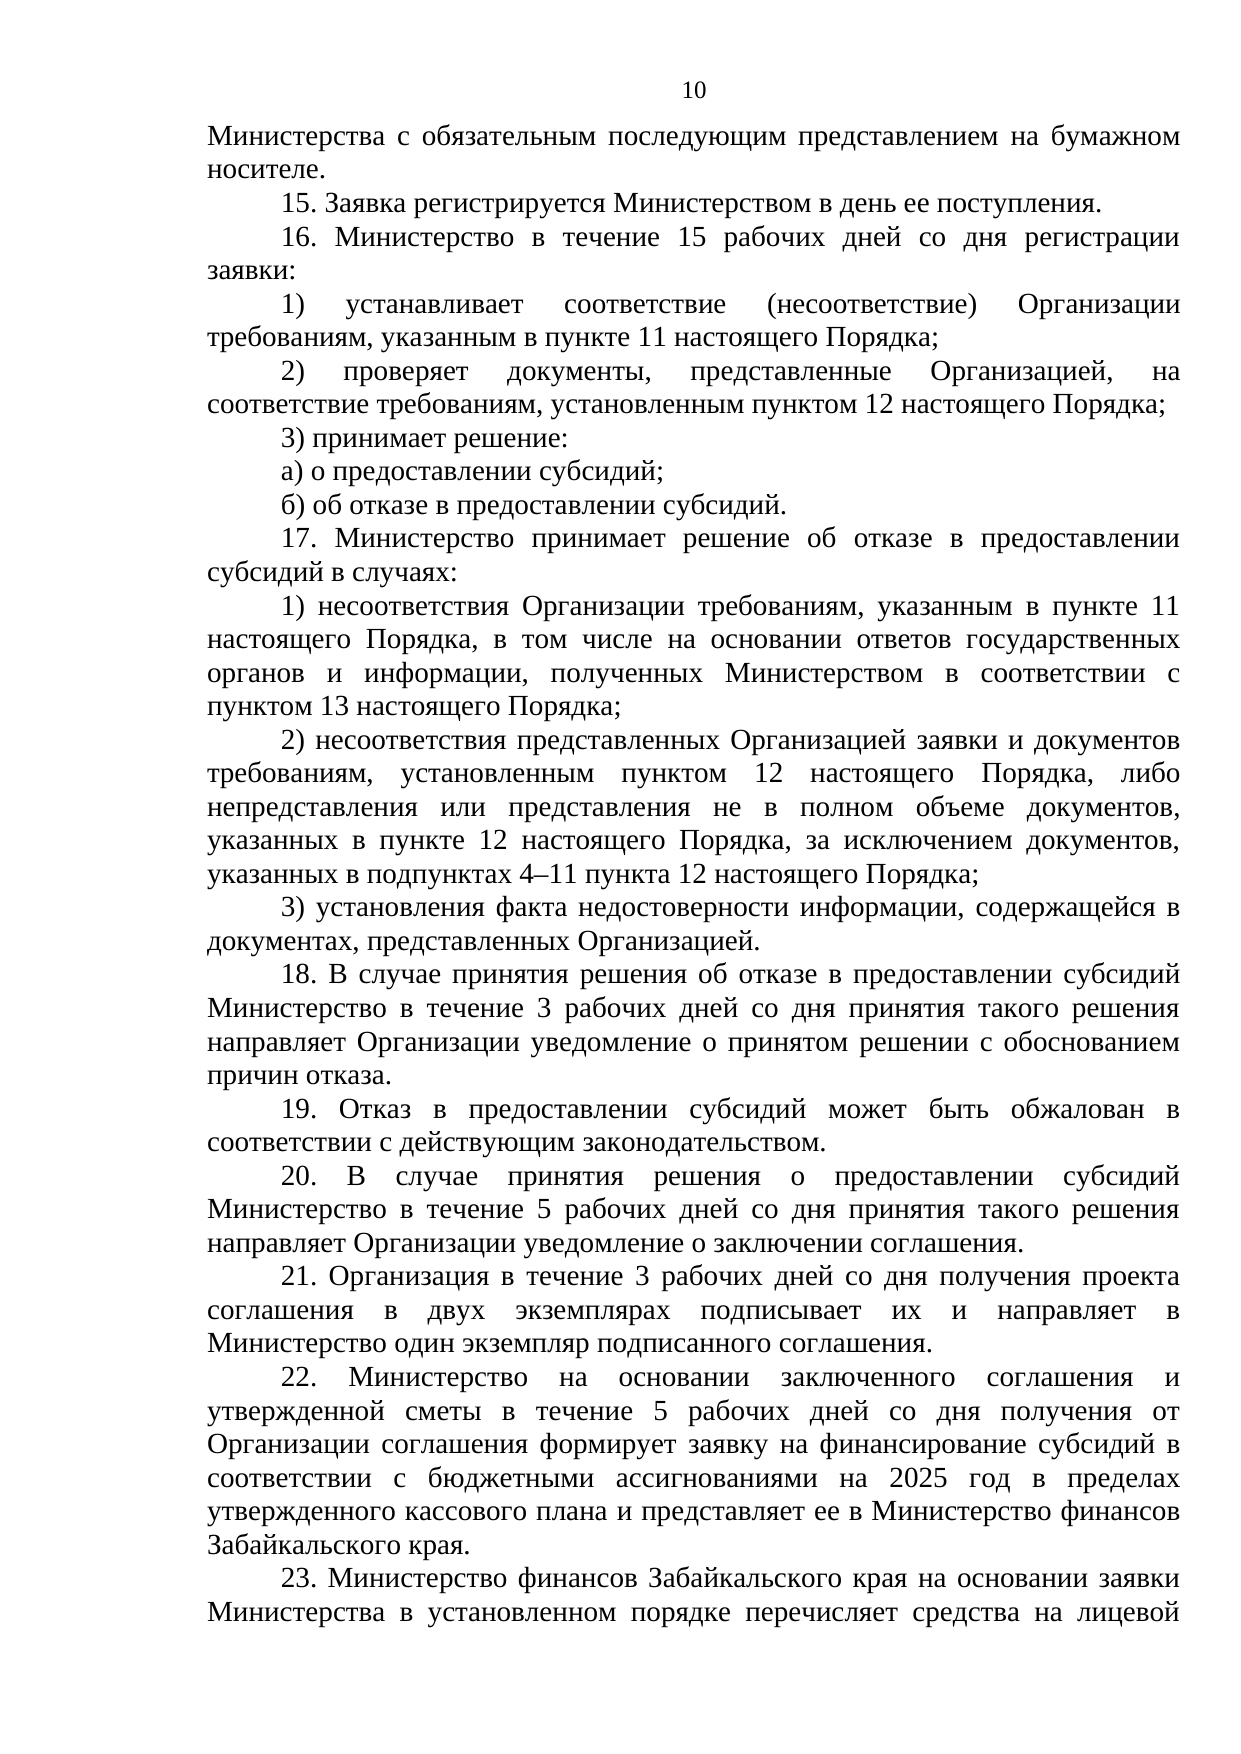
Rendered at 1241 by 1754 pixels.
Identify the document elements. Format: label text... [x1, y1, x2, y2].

text 15. Заявка регистрируется Министерством в день ее поступления. [207, 185, 1181, 219]
text 22. Министерство на основании заключенного соглашения и утвержденной сметы в течение 5 рабочих дней со дня получения от Организации соглашения формирует заявку на финансирование субсидий в соответствии с бюджетными ассигнованиями на 2025 год в пределах утвержденного кассового плана и представляет ее в Министерство финансов Забайкальского края. [207, 1359, 1181, 1560]
text 17. Министерство принимает решение об отказе в предоставлении субсидий в случаях: [207, 521, 1181, 588]
text 2) несоответствия представленных Организацией заявки и документов требованиям, установленным пунктом 12 настоящего Порядка, либо непредставления или представления не в полном объеме документов, указанных в пункте 12 настоящего Порядка, за исключением документов, указанных в подпунктах 4–11 пункта 12 настоящего Порядка; [207, 722, 1181, 889]
text 18. В случае принятия решения об отказе в предоставлении субсидий Министерство в течение 3 рабочих дней со дня принятия такого решения направляет Организации уведомление о принятом решении с обоснованием причин отказа. [207, 957, 1181, 1091]
text 1) устанавливает соответствие (несоответствие) Организации требованиям, указанным в пункте 11 настоящего Порядка; [207, 286, 1181, 353]
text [207, 1560, 1181, 1627]
text б) об отказе в предоставлении субсидий. [207, 487, 1181, 521]
text 2) проверяет документы, представленные Организацией, на соответствие требованиям, установленным пунктом 12 настоящего Порядка; [207, 353, 1181, 420]
text 16. Министерство в течение 15 рабочих дней со дня регистрации заявки: [207, 219, 1181, 286]
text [207, 118, 1181, 185]
text 3) установления факта недостоверности информации, содержащейся в документах, представленных Организацией. [207, 889, 1181, 957]
text 3) принимает решение: [207, 420, 1181, 453]
text а) о предоставлении субсидий; [207, 453, 1181, 487]
text 1) несоответствия Организации требованиям, указанным в пункте 11 настоящего Порядка, в том числе на основании ответов государственных органов и информации, полученных Министерством в соответствии с пунктом 13 настоящего Порядка; [207, 588, 1181, 722]
text 20. В случае принятия решения о предоставлении субсидий Министерство в течение 5 рабочих дней со дня принятия такого решения направляет Организации уведомление о заключении соглашения. [207, 1158, 1181, 1258]
text 19. Отказ в предоставлении субсидий может быть обжалован в соответствии с действующим законодательством. [207, 1091, 1181, 1158]
text 21. Организация в течение 3 рабочих дней со дня получения проекта соглашения в двух экземплярах подписывает их и направляет в Министерство один экземпляр подписанного соглашения. [207, 1258, 1181, 1359]
